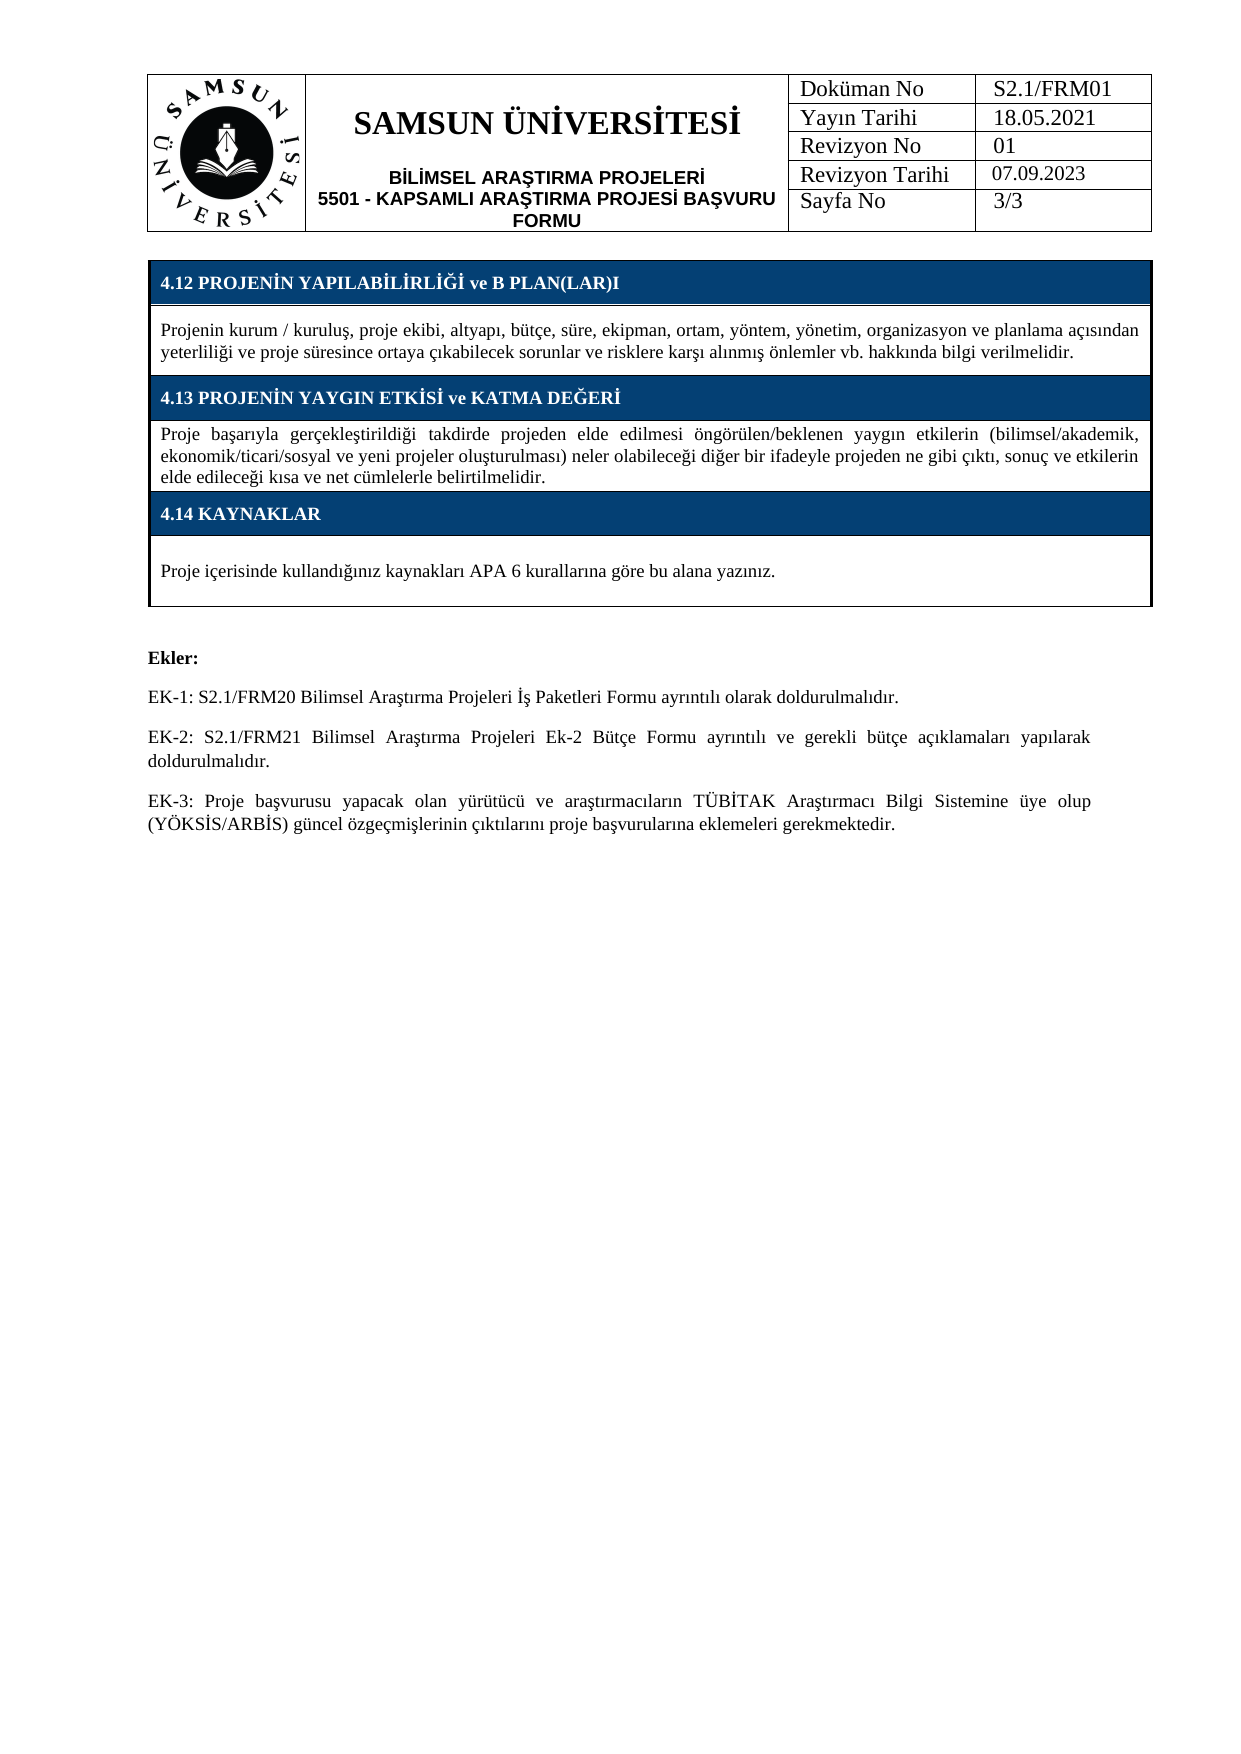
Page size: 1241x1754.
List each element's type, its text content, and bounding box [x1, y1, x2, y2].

text Ekler: [148, 647, 1093, 668]
table_cell 4.12 PROJENİN YAPILABİLİRLİĞİ ve B PLAN(LAR)I [151, 261, 1150, 304]
table_cell Proje başarıyla gerçekleştirildiği takdirde projeden elde edilmesi öngörülen/beklenen yaygın etkilerin (bilimsel/akademik, ekonomik/ticari/sosyal ve yeni projeler oluşturulması) neler olabileceği diğer bir ifadeyle projeden ne gibi çıktı, sonuç ve etkilerin elde edileceği kısa ve net cümlelerle belirtilmelidir. [151, 421, 1150, 491]
table_cell 4.14 KAYNAKLAR [151, 492, 1150, 535]
table_cell Proje içerisinde kullandığınız kaynakları APA 6 kurallarına göre bu alana yazınız. [151, 536, 1150, 606]
text EK-3: Proje başvurusu yapacak olan yürütücü ve araştırmacıların TÜBİTAK Araştırmacı Bilgi Sistemine üye olup (YÖKSİS/ARBİS) güncel özgeçmişlerinin çıktılarını proje başvurularına eklemeleri gerekmektedir. [148, 789, 1093, 834]
picture [153, 79, 300, 227]
text EK-1: S2.1/FRM20 Bilimsel Araştırma Projeleri İş Paketleri Formu ayrıntılı olarak doldurulmalıdır. [148, 686, 1093, 708]
table_cell 4.13 PROJENİN YAYGIN ETKİSİ ve KATMA DEĞERİ [151, 376, 1150, 420]
table_cell Projenin kurum / kuruluş, proje ekibi, altyapı, bütçe, süre, ekipman, ortam, yöntem, yönetim, organizasyon ve planlama açısından yeterliliği ve proje süresince ortaya çıkabilecek sorunlar ve risklere karşı alınmış önlemler vb. hakkında bilgi verilmelidir. [151, 306, 1150, 375]
text EK-2: S2.1/FRM21 Bilimsel Araştırma Projeleri Ek-2 Bütçe Formu ayrıntılı ve gerekli bütçe açıklamaları yapılarak doldurulmalıdır. [148, 726, 1093, 771]
